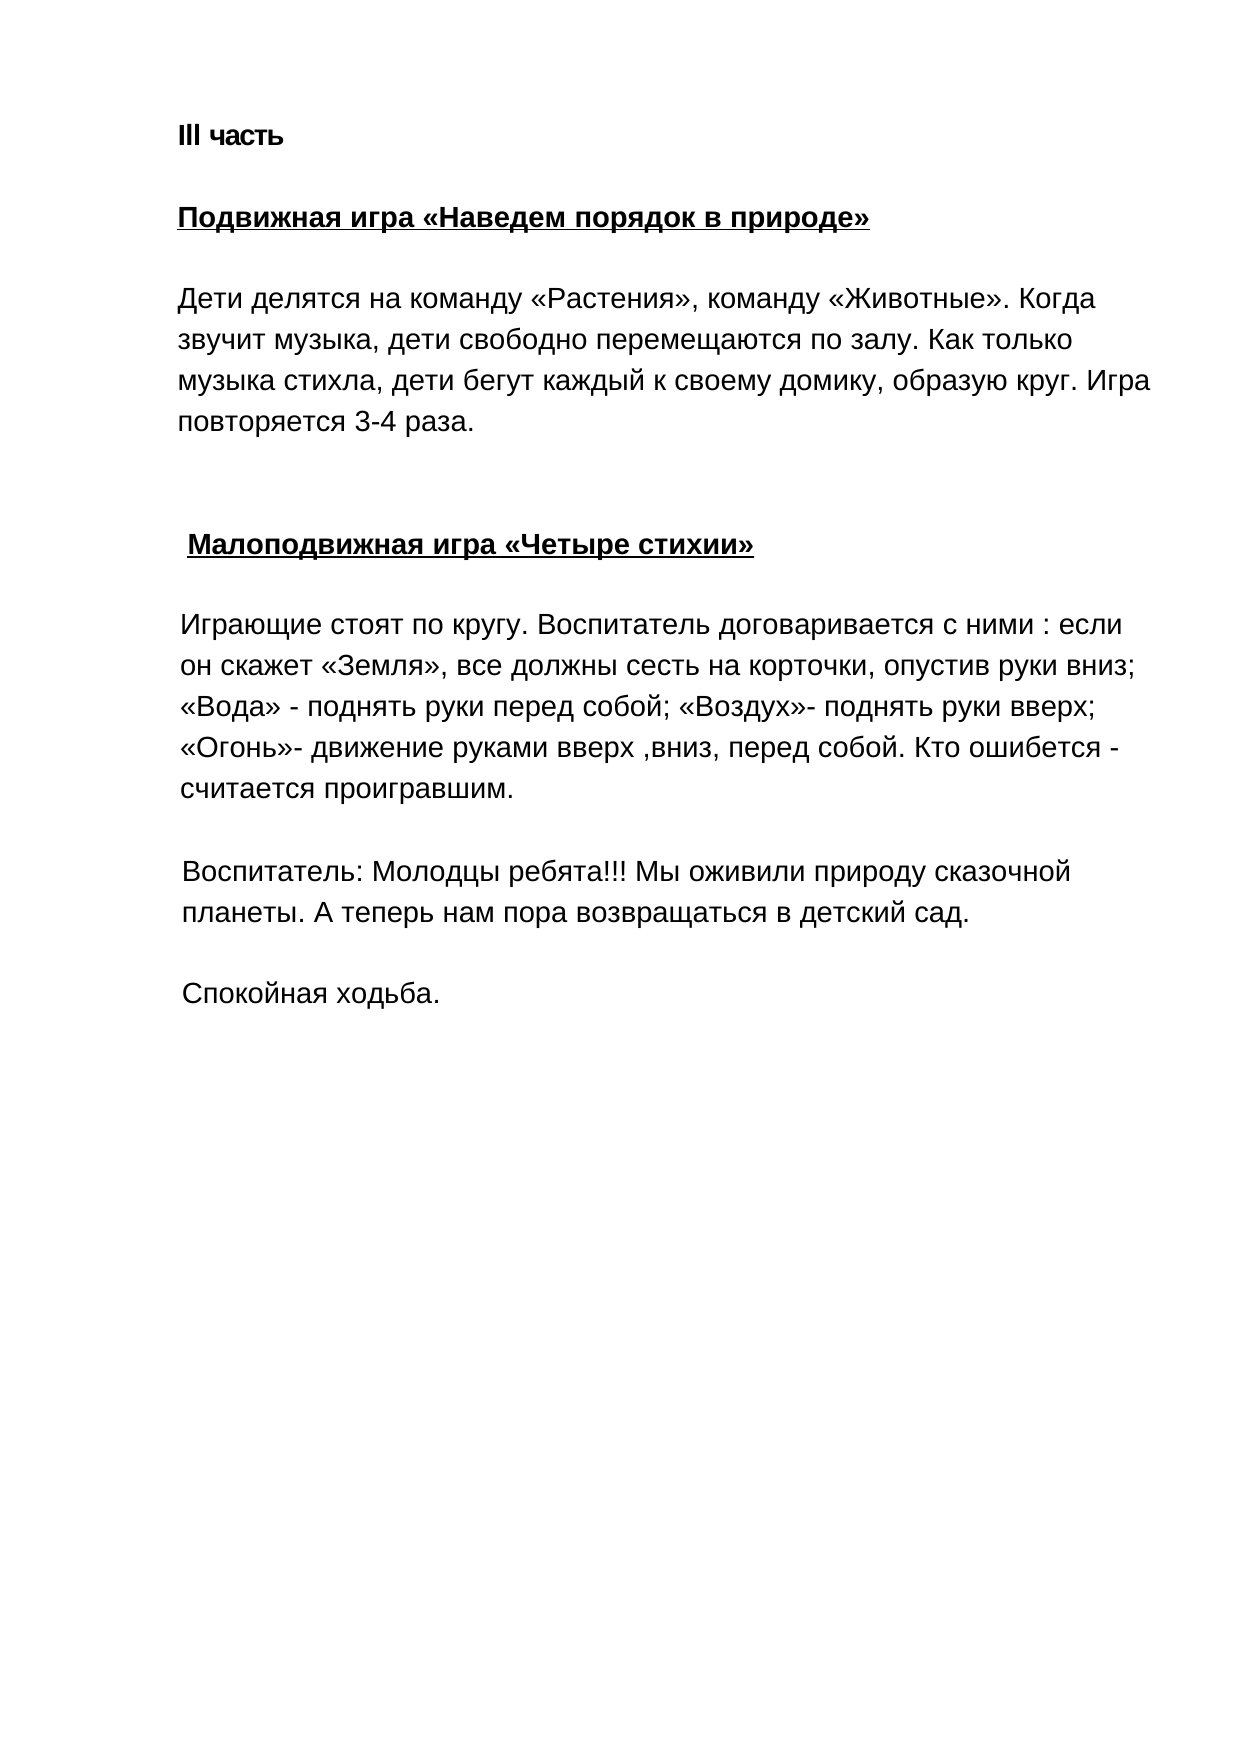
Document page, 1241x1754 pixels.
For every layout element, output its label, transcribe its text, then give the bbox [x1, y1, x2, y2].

text Воспитатель: Молодцы ребята!!! Мы оживили природу сказочной планеты. А теперь нам пора возвращаться в детский сад. [182, 848, 1152, 930]
text Играющие стоят по кругу. Воспитатель договаривается с ними : если он скажет «Земля», все должны сесть на корточки, опустив руки вниз; «Вода» - поднять руки перед собой; «Воздух»- поднять руки вверх; «Огонь»- движение руками вверх ,вниз, перед собой. Кто ошибется - считается проигравшим. [180, 602, 1152, 807]
text Малоподвижная игра «Четыре стихии» [187, 527, 1152, 561]
text Дети делятся на команду «Растения», команду «Животные». Когда звучит музыка, дети свободно перемещаются по залу. Как только музыка стихла, дети бегут каждый к своему домику, образую круг. Игра повторяется 3-4 раза. [177, 275, 1152, 439]
text Ill часть [178, 118, 1152, 152]
text Спокойная ходьба. [182, 976, 1152, 1009]
text Подвижная игра «Наведем порядок в природе» [177, 200, 1152, 233]
